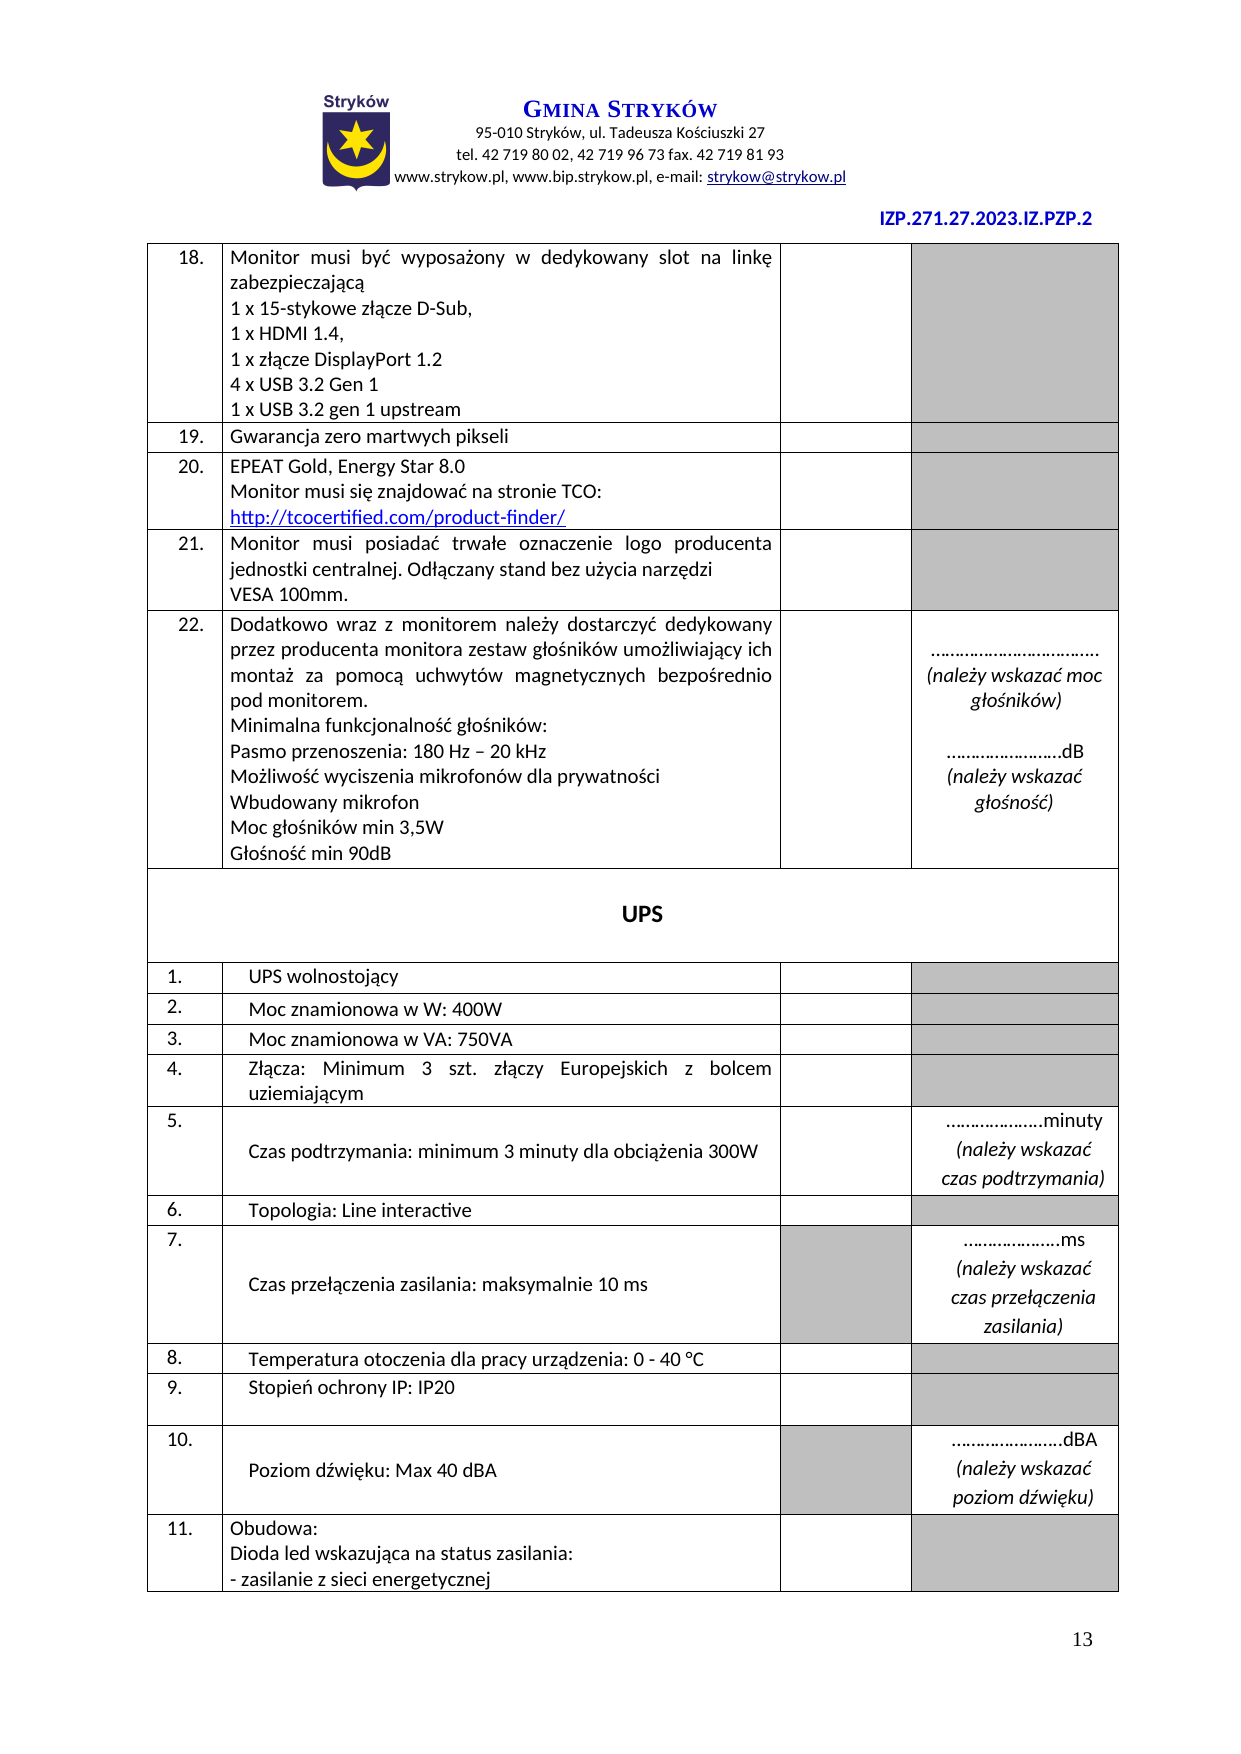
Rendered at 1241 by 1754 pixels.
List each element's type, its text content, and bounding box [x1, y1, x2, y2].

table_cell [781, 453, 911, 529]
table_cell [912, 994, 1118, 1024]
table_cell EPEAT Gold, Energy Star 8.0 Monitor musi się znajdować na stronie TCO: http://tcocertified.com/product-finder/ [223, 453, 780, 529]
table_cell [781, 1025, 911, 1054]
table_cell [781, 1196, 911, 1225]
table_cell [912, 1055, 1118, 1106]
table_cell Gwarancja zero martwych pikseli [223, 423, 780, 452]
table_cell [912, 244, 1118, 422]
table_cell Stopień ochrony IP: IP20 [223, 1374, 780, 1425]
table_cell [912, 530, 1118, 610]
table_cell [912, 1374, 1118, 1425]
table_cell [148, 244, 222, 422]
table_cell Monitor musi posiadać trwałe oznaczenie logo producenta jednostki centralnej. Odłączany stand bez użycia narzędzi VESA 100mm. [223, 530, 780, 610]
table_cell Moc znamionowa w VA: 750VA [223, 1025, 780, 1054]
table_cell [148, 453, 222, 529]
table_cell [148, 963, 222, 993]
table_cell [148, 1055, 222, 1106]
table_cell [148, 1426, 222, 1514]
table_cell [781, 994, 911, 1024]
table_cell [148, 1107, 222, 1195]
table_cell [781, 1226, 911, 1343]
table_cell Dodatkowo wraz z monitorem należy dostarczyć dedykowany przez producenta monitora zestaw głośników umożliwiający ich montaż za pomocą uchwytów magnetycznych bezpośrednio pod monitorem. Minimalna funkcjonalność głośników: Pasmo przenoszenia: 180 Hz – 20 kHz Możliwość wyciszenia mikrofonów dla prywatności Wbudowany mikrofon Moc głośników min 3,5W Głośność min 90dB [223, 611, 780, 868]
table_cell ………………..ms (należy wskazać czas przełączenia zasilania) [912, 1226, 1118, 1343]
table_cell [912, 453, 1118, 529]
table_cell …………………..dBA (należy wskazać poziom dźwięku) [912, 1426, 1118, 1514]
table_cell [148, 1515, 222, 1591]
table_cell [148, 1196, 222, 1225]
table_cell [148, 611, 222, 868]
table_cell [781, 963, 911, 993]
table_cell [781, 1426, 911, 1514]
table_cell [148, 530, 222, 610]
table_cell Temperatura otoczenia dla pracy urządzenia: 0 - 40 °C [223, 1344, 780, 1373]
table_cell [912, 963, 1118, 993]
table_cell UPS [148, 869, 1118, 962]
table_cell [781, 530, 911, 610]
table_cell Moc znamionowa w W: 400W [223, 994, 780, 1024]
table_cell [781, 1374, 911, 1425]
table_cell [781, 611, 911, 868]
table_cell ………………..minuty (należy wskazać czas podtrzymania) [912, 1107, 1118, 1195]
table_cell Złącza: Minimum 3 szt. złączy Europejskich z bolcem uziemiającym [223, 1055, 780, 1106]
table_cell [912, 1196, 1118, 1225]
table_cell [912, 1515, 1118, 1591]
table_cell [781, 244, 911, 422]
table_cell Topologia: Line interactive [223, 1196, 780, 1225]
table_cell [912, 1025, 1118, 1054]
table_cell [781, 1515, 911, 1591]
table_cell Czas przełączenia zasilania: maksymalnie 10 ms [223, 1226, 780, 1343]
table_cell [781, 1055, 911, 1106]
table_cell [781, 1344, 911, 1373]
table_cell …………………………….. (należy wskazać moc głośników) ……………………dB (należy wskazać głośność) [912, 611, 1118, 868]
table_cell [148, 1374, 222, 1425]
table_cell Poziom dźwięku: Max 40 dBA [223, 1426, 780, 1514]
table_cell Monitor musi być wyposażony w dedykowany slot na linkę zabezpieczającą 1 x 15-stykowe złącze D-Sub, 1 x HDMI 1.4, 1 x złącze DisplayPort 1.2 4 x USB 3.2 Gen 1 1 x USB 3.2 gen 1 upstream [223, 244, 780, 422]
table_cell [148, 1344, 222, 1373]
table_cell [781, 1107, 911, 1195]
table_cell [148, 423, 222, 452]
table_cell [148, 1025, 222, 1054]
table_cell [148, 1226, 222, 1343]
table_cell UPS wolnostojący [223, 963, 780, 993]
table_cell [781, 423, 911, 452]
picture [322, 95, 390, 192]
table_cell [912, 1344, 1118, 1373]
table_cell Czas podtrzymania: minimum 3 minuty dla obciążenia 300W [223, 1107, 780, 1195]
table_cell [912, 423, 1118, 452]
table_cell Obudowa: Dioda led wskazująca na status zasilania: - zasilanie z sieci energetycznej - zasilanie z akumulatora [223, 1515, 780, 1591]
table_cell [148, 994, 222, 1024]
